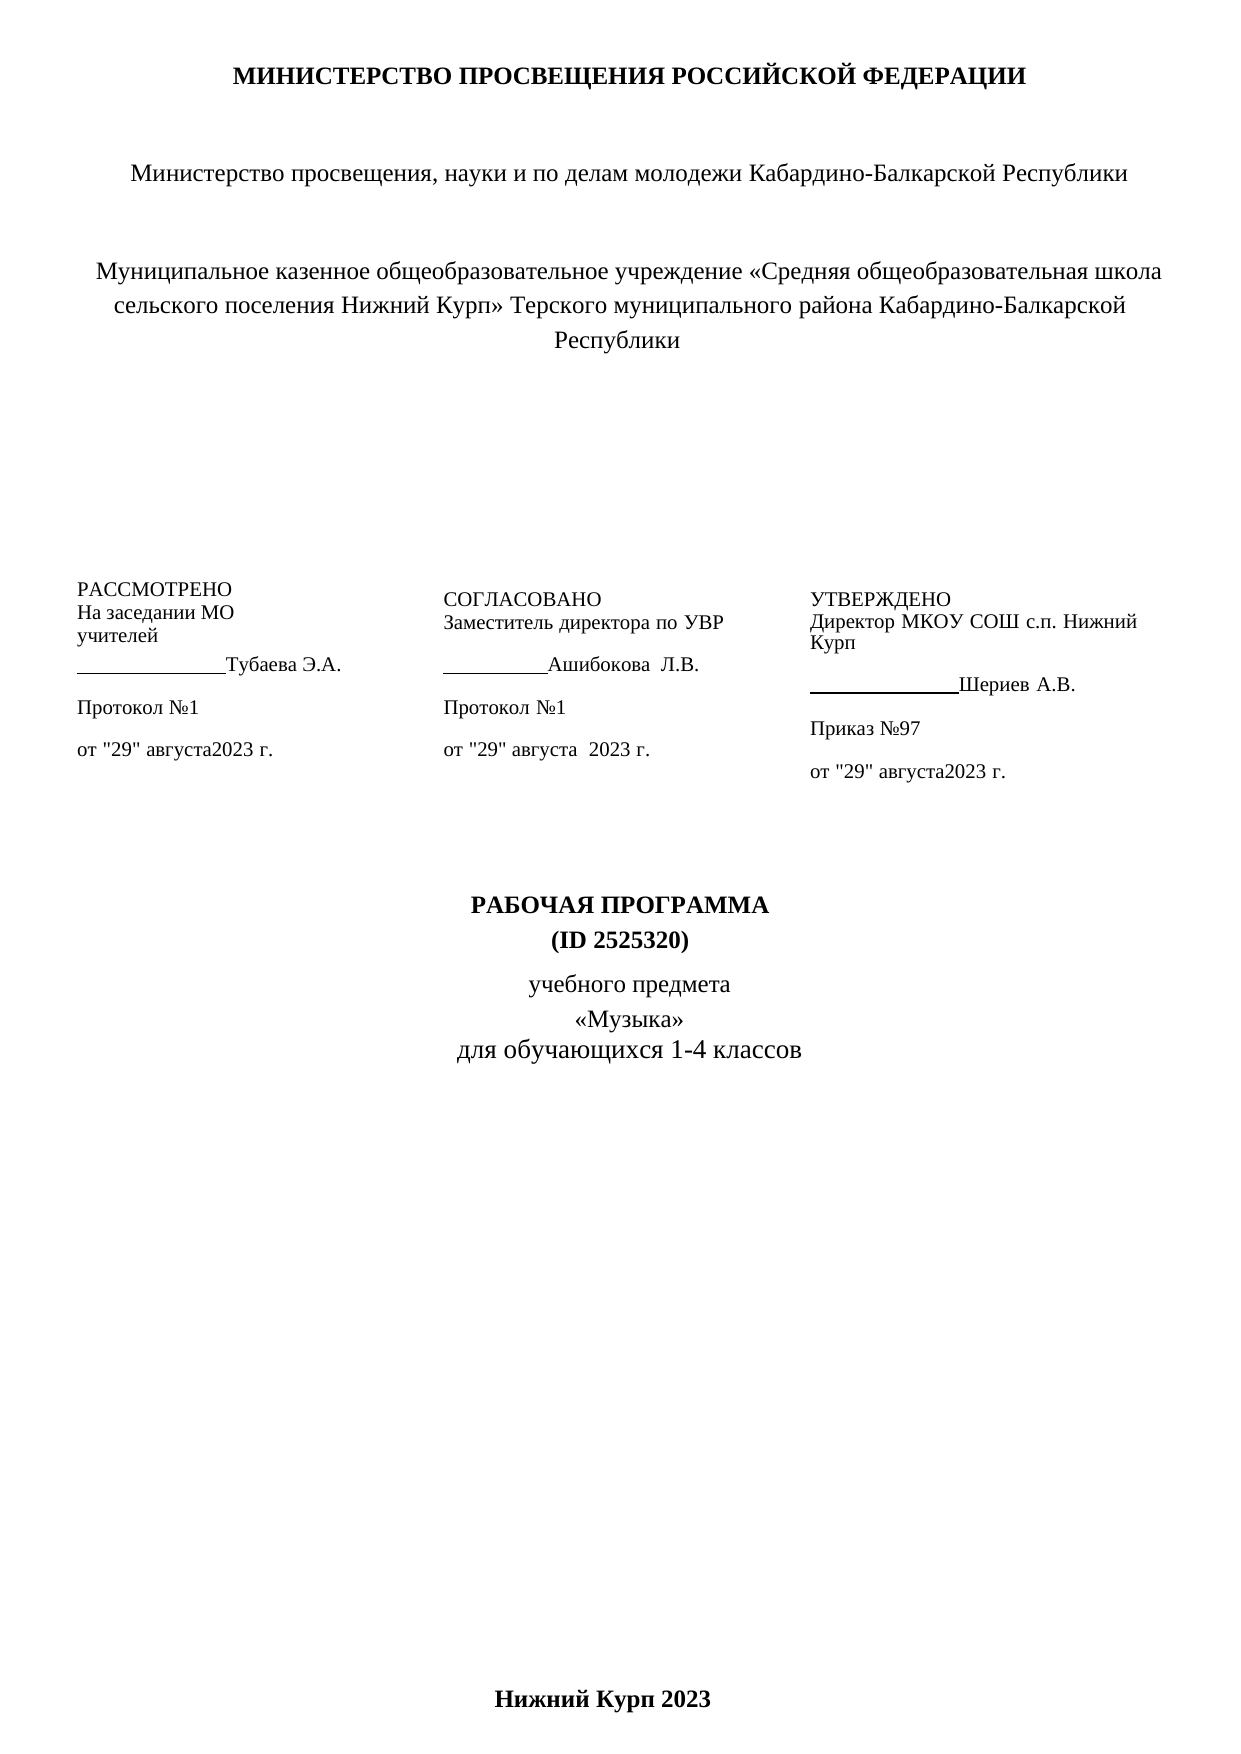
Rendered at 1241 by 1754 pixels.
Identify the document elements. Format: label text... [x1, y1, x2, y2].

text от "29" августа2023 г. [810, 759, 1182, 783]
text УТВЕРЖДЕНО [810, 589, 1182, 611]
text Протокол №1 [443, 695, 656, 719]
text Заместитель директора по УВР [443, 611, 731, 634]
text Муниципальное казенное общеобразовательное учреждение «Средняя общеобразовательная школа сельского поселения Нижний Курп» Терского муниципального района Кабардино-Балкарской [96, 256, 1165, 319]
text для обучающихся 1-4 классов [58, 1033, 1182, 1064]
text Протокол №1 [77, 695, 279, 719]
text На заседании МО учителей [77, 601, 316, 647]
text Министерство просвещения, науки и по делам молодежи Кабардино-Балкарской Республики [130, 158, 1128, 187]
text Директор МКОУ СОШ с.п. Нижний Курп [810, 612, 1181, 654]
subtitle МИНИСТЕРСТВО ПРОСВЕЩЕНИЯ РОССИЙСКОЙ ФЕДЕРАЦИИ [130, 61, 1129, 90]
subtitle РАБОЧАЯ ПРОГРАММА (ID 2525320) [470, 890, 769, 954]
text Тубаева Э.А. Ашибокова Л.В. [77, 654, 703, 676]
text от "29" августа . [443, 737, 656, 761]
text Шериев А.В. [810, 673, 1182, 695]
text СОГЛАСОВАНО [443, 589, 731, 611]
text РАССМОТРЕНО [77, 579, 316, 601]
text Приказ №97 [810, 716, 1182, 740]
text Республики [554, 325, 1182, 354]
text Нижний Курп 2023 [58, 1684, 1147, 1713]
text учебного предмета [130, 969, 1129, 998]
text от "29" августа2023 г. [77, 737, 279, 761]
text «Музыка» [130, 1004, 1128, 1033]
